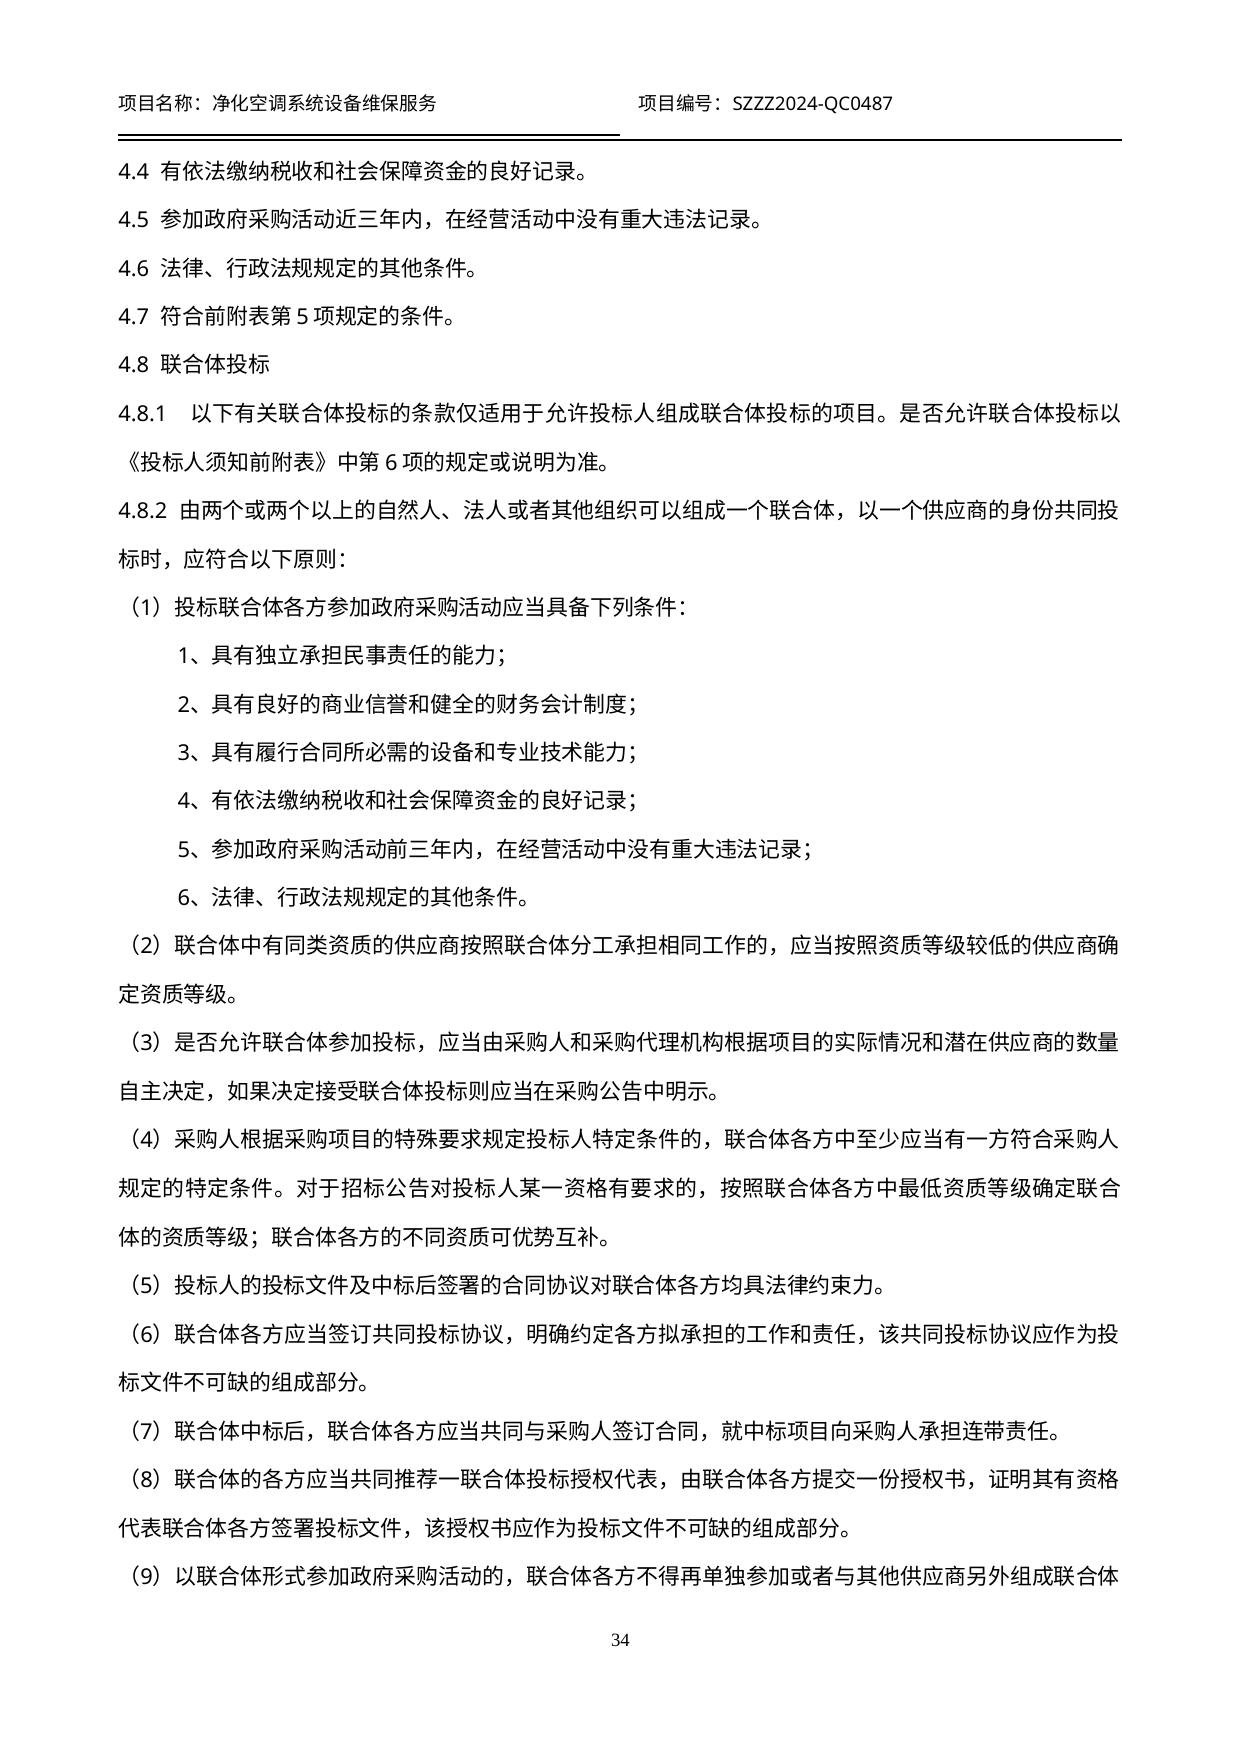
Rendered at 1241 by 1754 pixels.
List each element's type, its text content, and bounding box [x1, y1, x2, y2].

text 4.4 有依法缴纳税收和社会保障资金的良好记录。 [118, 154, 1122, 186]
text 4.8 联合体投标 [118, 347, 1122, 379]
text 3、具有履行合同所必需的设备和专业技术能力； [118, 734, 1122, 767]
text （6）联合体各方应当签订共同投标协议，明确约定各方拟承担的工作和责任，该共同投标协议应作为投标文件不可缺的组成部分。 [118, 1316, 1122, 1397]
text （2）联合体中有同类资质的供应商按照联合体分工承担相同工作的，应当按照资质等级较低的供应商确定资质等级。 [118, 928, 1122, 1009]
text （7）联合体中标后，联合体各方应当共同与采购人签订合同，就中标项目向采购人承担连带责任。 [118, 1413, 1122, 1446]
text （8）联合体的各方应当共同推荐一联合体投标授权代表，由联合体各方提交一份授权书，证明其有资格代表联合体各方签署投标文件，该授权书应作为投标文件不可缺的组成部分。 [118, 1462, 1122, 1543]
text 1、具有独立承担民事责任的能力； [118, 638, 1122, 670]
text 4.7 符合前附表第5项规定的条件。 [118, 299, 1122, 331]
text 4.8.2 由两个或两个以上的自然人、法人或者其他组织可以组成一个联合体，以一个供应商的身份共同投标时，应符合以下原则： [118, 492, 1122, 574]
text 4.5 参加政府采购活动近三年内，在经营活动中没有重大违法记录。 [118, 202, 1122, 234]
text 4.8.1 以下有关联合体投标的条款仅适用于允许投标人组成联合体投标的项目。是否允许联合体投标以《投标人须知前附表》中第6项的规定或说明为准。 [118, 395, 1122, 477]
text 4.6 法律、行政法规规定的其他条件。 [118, 250, 1122, 283]
text 4、有依法缴纳税收和社会保障资金的良好记录； [118, 783, 1122, 815]
text （5）投标人的投标文件及中标后签署的合同协议对联合体各方均具法律约束力。 [118, 1268, 1122, 1300]
text 5、参加政府采购活动前三年内，在经营活动中没有重大违法记录； [118, 831, 1122, 864]
text 2、具有良好的商业信誉和健全的财务会计制度； [118, 686, 1122, 719]
text 6、法律、行政法规规定的其他条件。 [118, 879, 1122, 912]
text （1）投标联合体各方参加政府采购活动应当具备下列条件： [118, 589, 1122, 622]
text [118, 1559, 1122, 1591]
text （3）是否允许联合体参加投标，应当由采购人和采购代理机构根据项目的实际情况和潜在供应商的数量自主决定，如果决定接受联合体投标则应当在采购公告中明示。 [118, 1025, 1122, 1106]
text （4）采购人根据采购项目的特殊要求规定投标人特定条件的，联合体各方中至少应当有一方符合采购人规定的特定条件。对于招标公告对投标人某一资格有要求的，按照联合体各方中最低资质等级确定联合体的资质等级；联合体各方的不同资质可优势互补。 [118, 1122, 1122, 1252]
